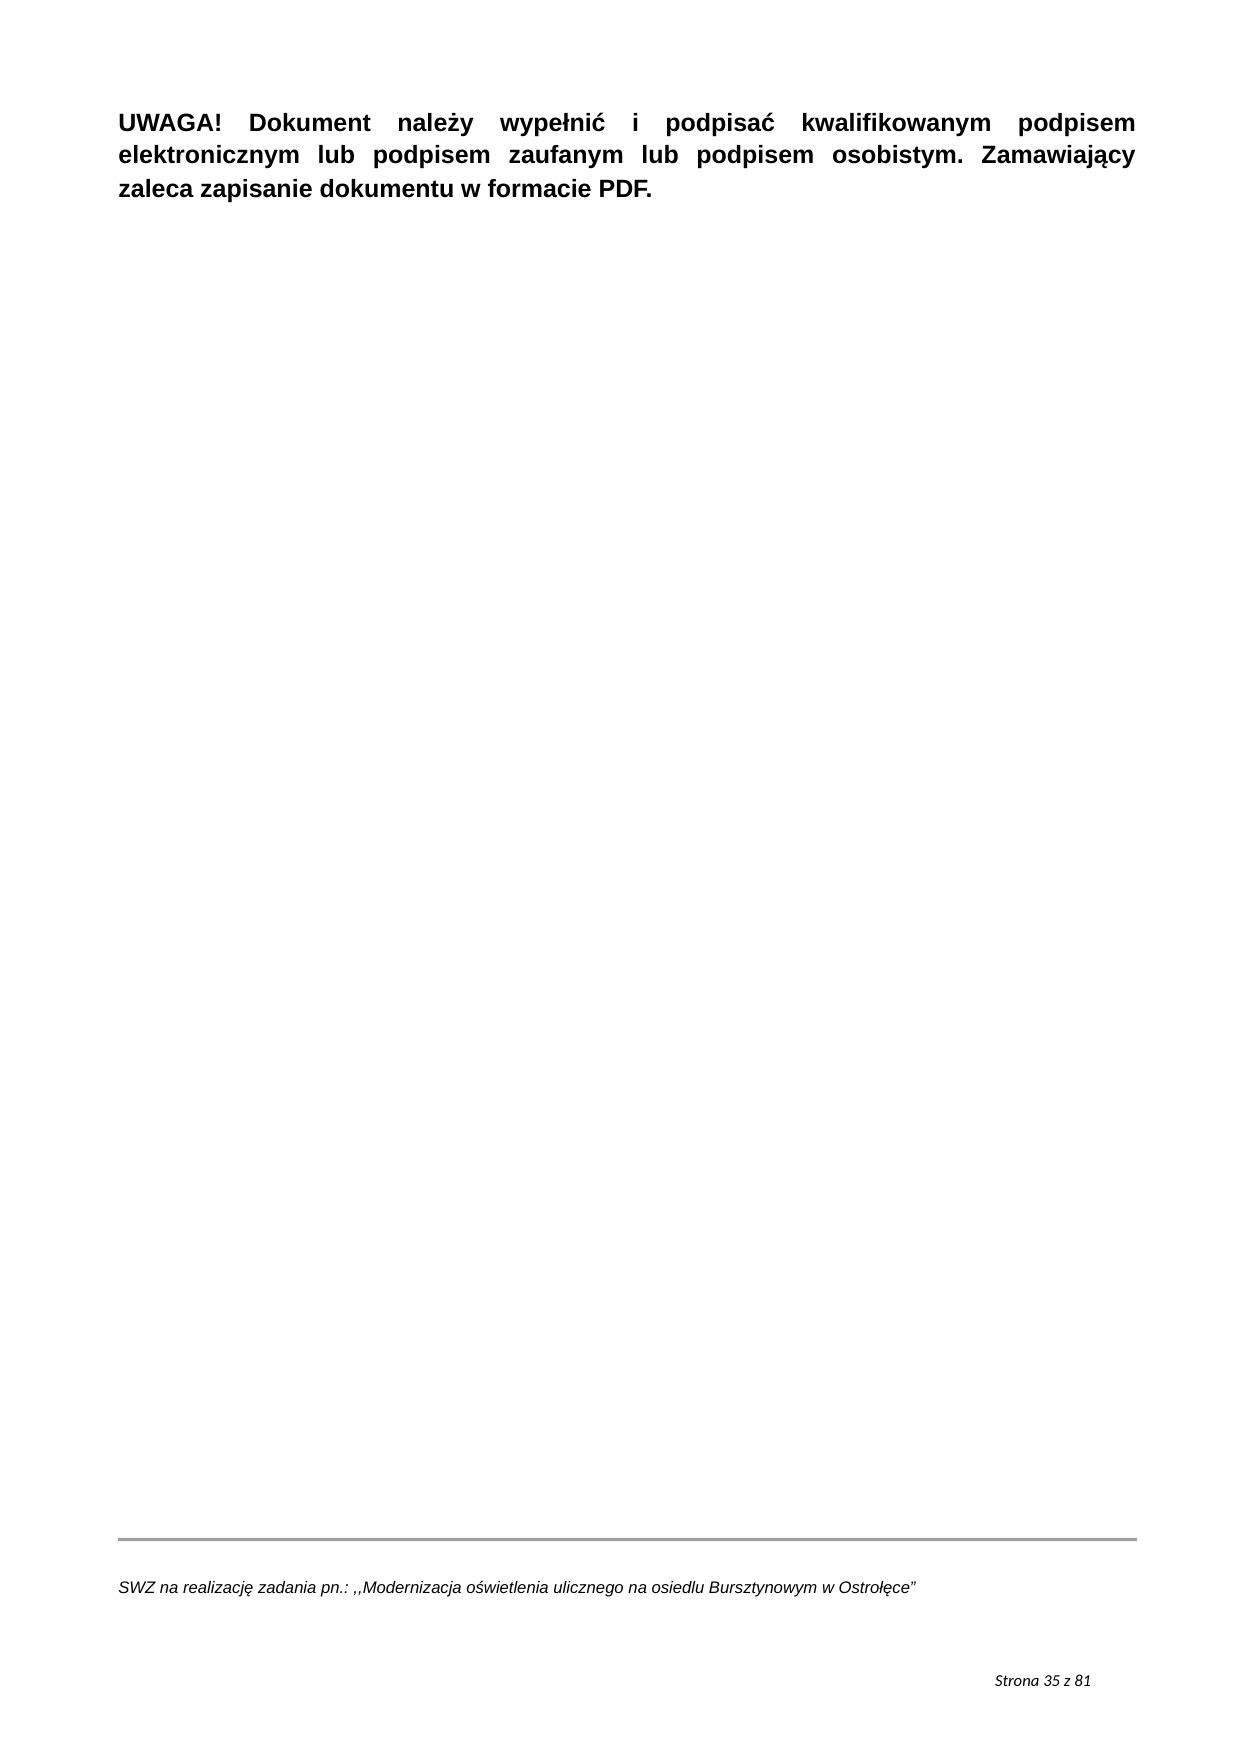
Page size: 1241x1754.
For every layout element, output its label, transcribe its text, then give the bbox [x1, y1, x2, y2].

text UWAGA! Dokument należy wypełnić i podpisać kwalifikowanym podpisem elektronicznym lub podpisem zaufanym lub podpisem osobistym. Zamawiający zaleca zapisanie dokumentu w formacie PDF. [118, 107, 1137, 202]
